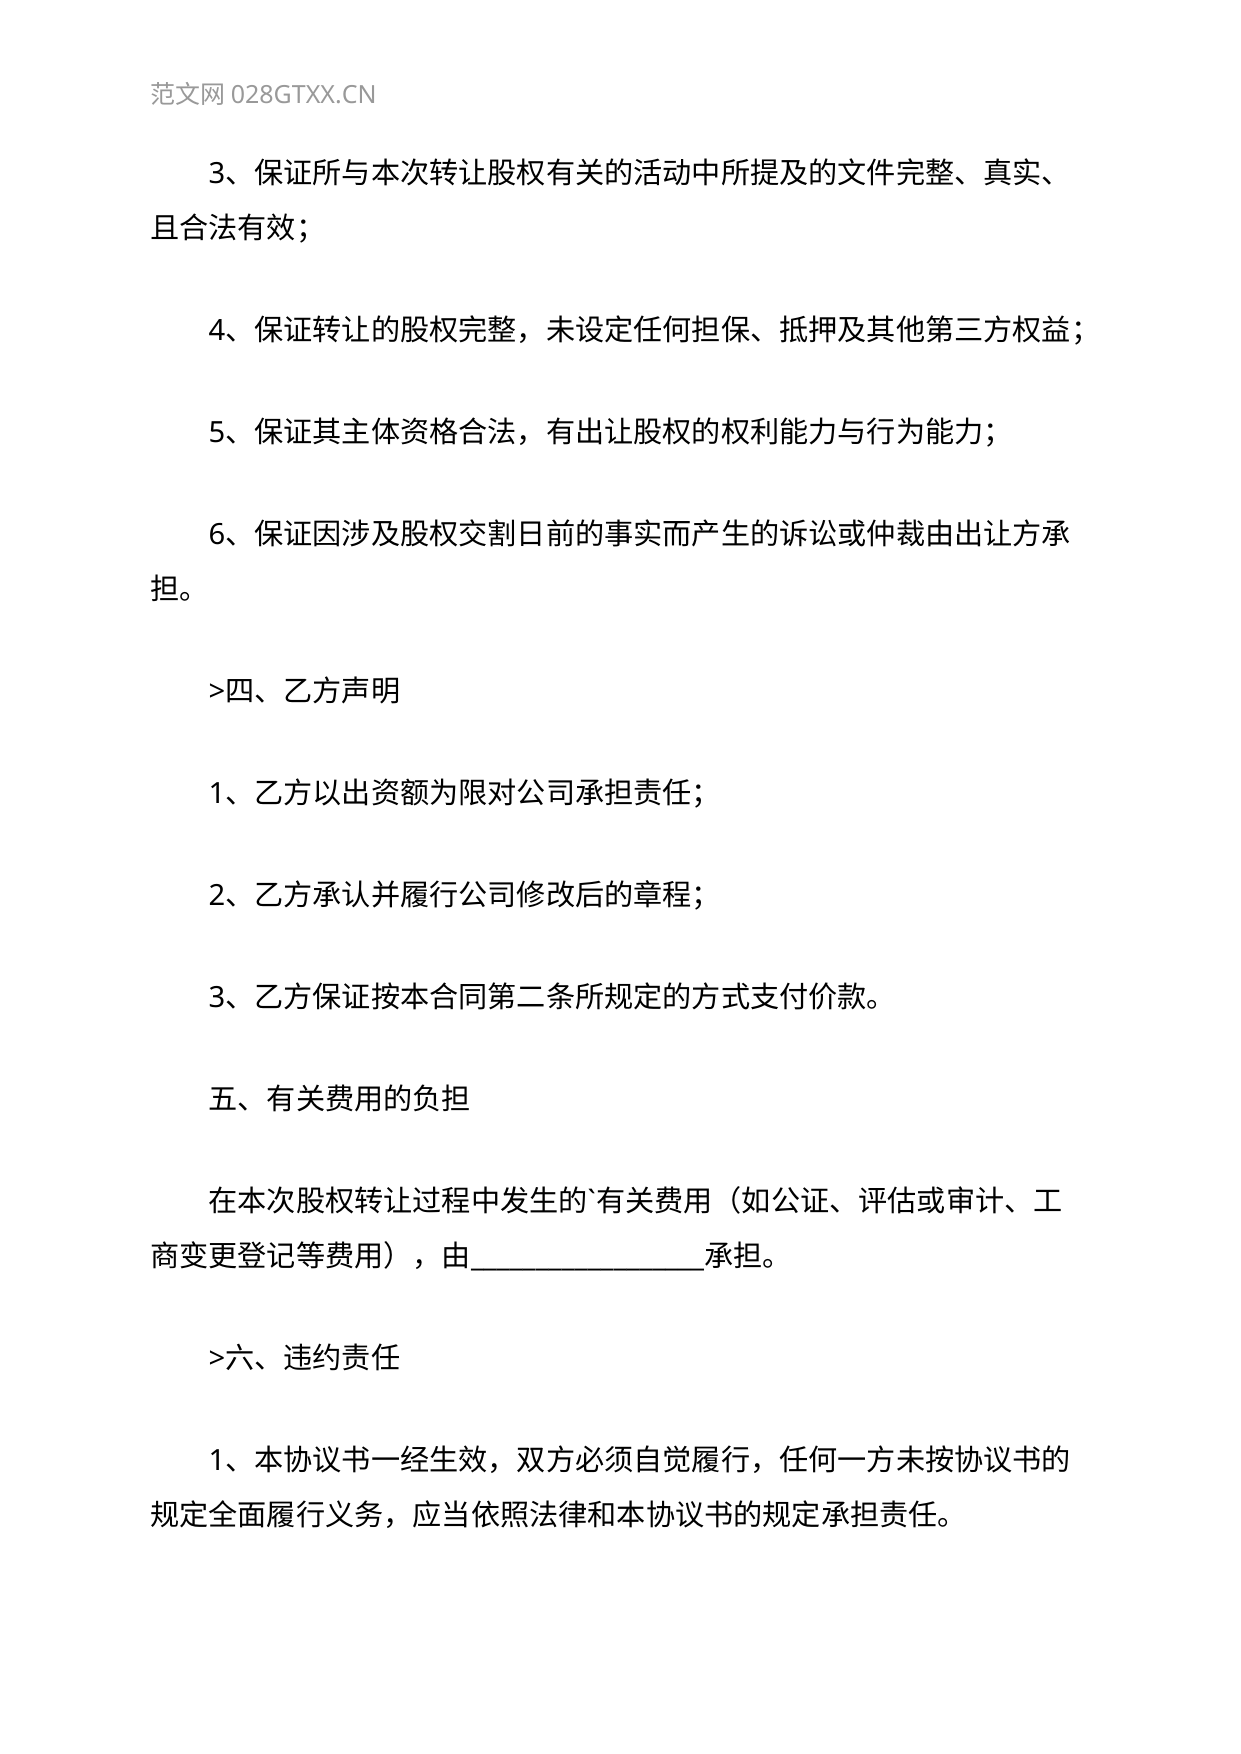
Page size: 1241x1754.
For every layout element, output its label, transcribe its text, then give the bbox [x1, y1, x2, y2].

text 五、有关费用的负担 [150, 1075, 1090, 1118]
text 3、保证所与本次转让股权有关的活动中所提及的文件完整、真实、且合法有效； [150, 150, 1090, 247]
text >四、乙方声明 [150, 667, 1090, 710]
text 2、乙方承认并履行公司修改后的章程； [150, 871, 1090, 914]
text 6、保证因涉及股权交割日前的事实而产生的诉讼或仲裁由出让方承担。 [150, 511, 1090, 608]
text 4、保证转让的股权完整，未设定任何担保、抵押及其他第三方权益； [150, 307, 1090, 349]
text 5、保证其主体资格合法，有出让股权的权利能力与行为能力； [150, 409, 1090, 451]
text 在本次股权转让过程中发生的`有关费用（如公证、评估或审计、工商变更登记等费用），由__________________承担。 [150, 1177, 1090, 1274]
text >六、违约责任 [150, 1334, 1090, 1377]
text 1、乙方以出资额为限对公司承担责任； [150, 769, 1090, 812]
text 3、乙方保证按本合同第二条所规定的方式支付价款。 [150, 973, 1090, 1016]
text 1、本协议书一经生效，双方必须自觉履行，任何一方未按协议书的规定全面履行义务，应当依照法律和本协议书的规定承担责任。 [150, 1436, 1090, 1533]
